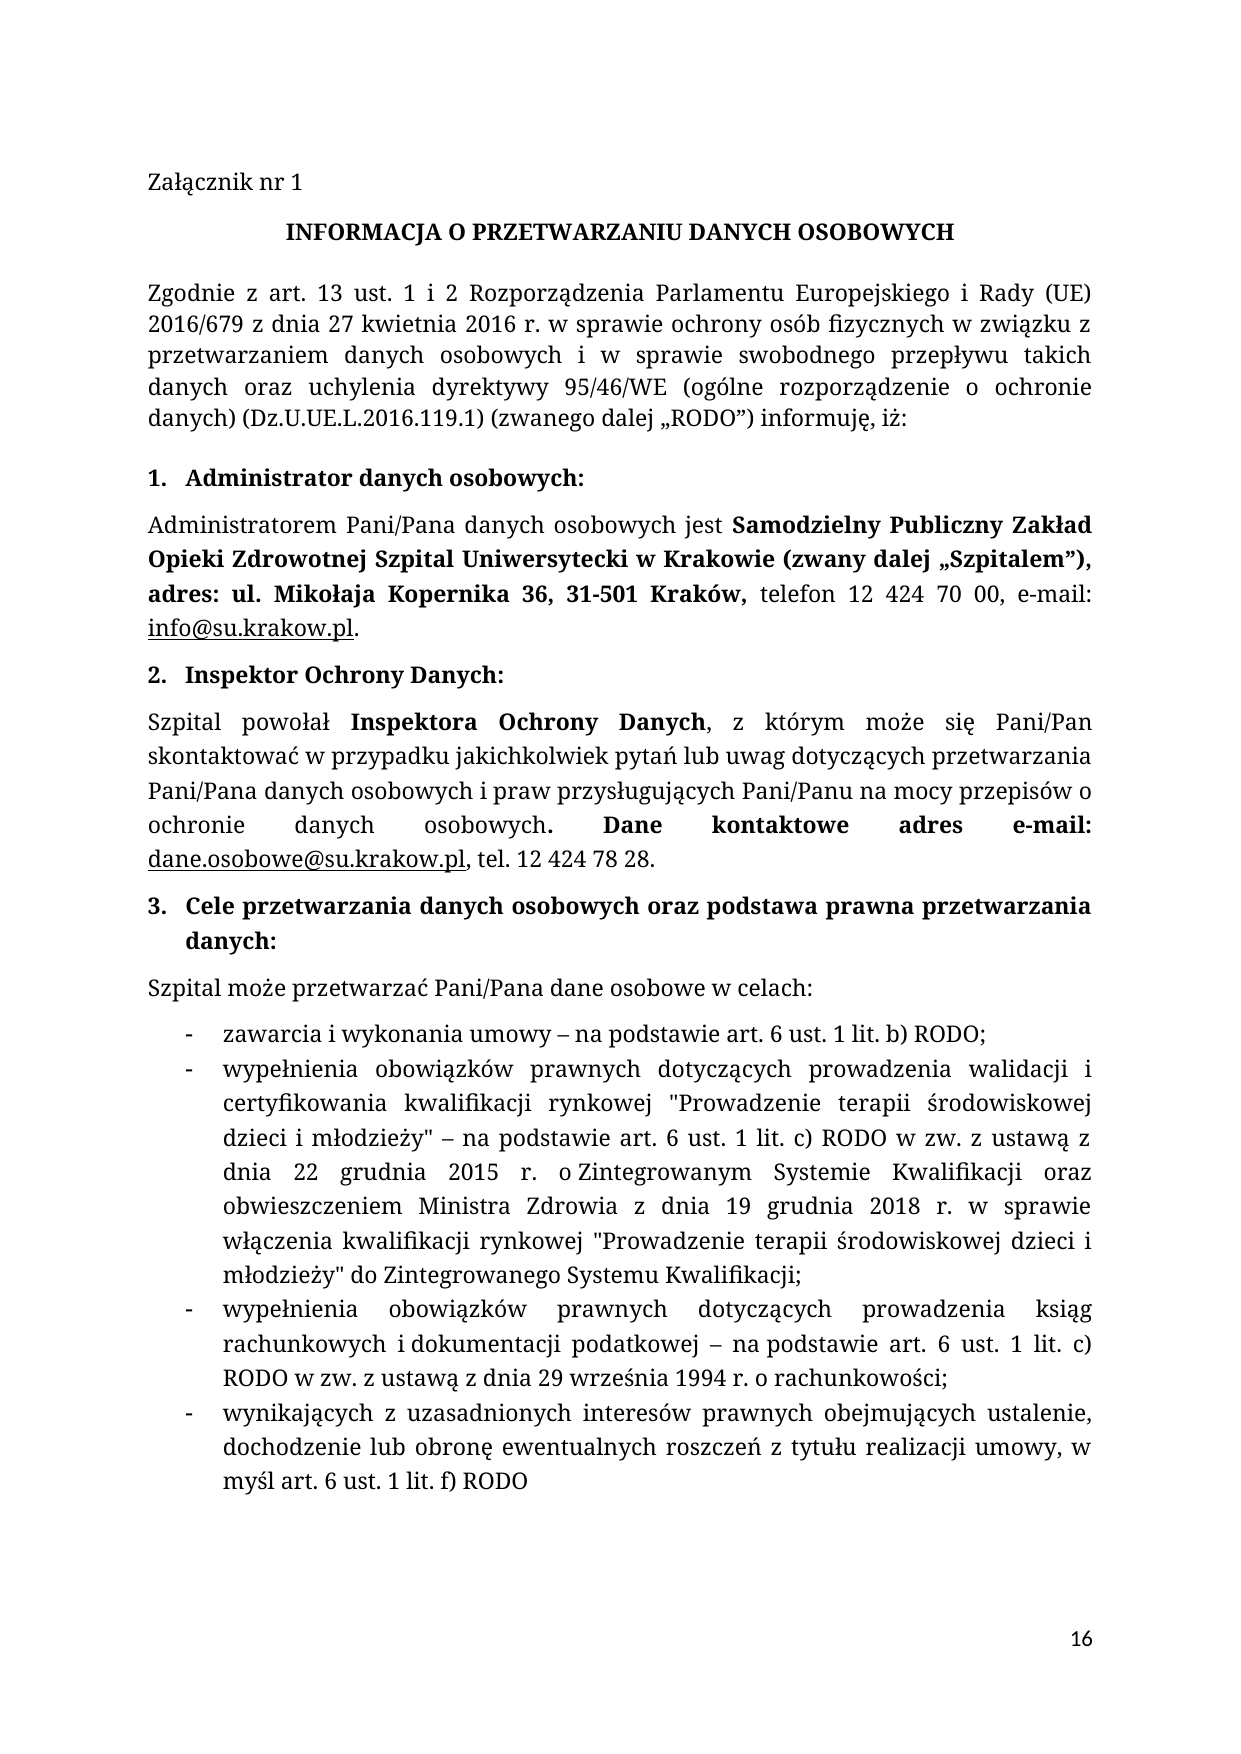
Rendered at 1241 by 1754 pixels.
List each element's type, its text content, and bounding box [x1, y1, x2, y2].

list wypełnienia obowiązków prawnych dotyczących prowadzenia ksiąg rachunkowych i dokumentacji podatkowej – na podstawie art. 6 ust. 1 lit. c) RODO w zw. z ustawą z dnia 29 września 1994 r. o rachunkowości; [185, 1293, 1093, 1393]
list zawarcia i wykonania umowy – na podstawie art. 6 ust. 1 lit. b) RODO; [185, 1018, 1093, 1050]
text INFORMACJA O PRZETWARZANIU DANYCH OSOBOWYCH [148, 210, 1093, 248]
list wynikających z uzasadnionych interesów prawnych obejmujących ustalenie, dochodzenie lub obronę ewentualnych roszczeń z tytułu realizacji umowy, w myśl art. 6 ust. 1 lit. f) RODO [185, 1397, 1093, 1497]
text Szpital powołał Inspektora Ochrony Danych, z którym może się Pani/Pan skontaktować w przypadku jakichkolwiek pytań lub uwag dotyczących przetwarzania Pani/Pana danych osobowych i praw przysługujących Pani/Panu na mocy przepisów o ochronie danych osobowych. Dane kontaktowe adres e-mail: dane.osobowe@su.krakow.pl, tel. 12 424 78 28. [148, 706, 1093, 875]
list Cele przetwarzania danych osobowych oraz podstawa prawna przetwarzania danych: [148, 890, 1093, 956]
list Administrator danych osobowych: [148, 462, 1093, 493]
text Załącznik nr 1 [148, 160, 1093, 198]
text Administratorem Pani/Pana danych osobowych jest Samodzielny Publiczny Zakład Opieki Zdrowotnej Szpital Uniwersytecki w Krakowie (zwany dalej „Szpitalem”), adres: ul. Mikołaja Kopernika 36, 31-501 Kraków, telefon 12 424 70 00, e-mail: info@su.krakow.pl. [148, 509, 1093, 643]
text Szpital może przetwarzać Pani/Pana dane osobowe w celach: [148, 972, 1093, 1003]
list Inspektor Ochrony Danych: [148, 659, 1093, 690]
text Zgodnie z art. 13 ust. 1 i 2 Rozporządzenia Parlamentu Europejskiego i Rady (UE) 2016/679 z dnia 27 kwietnia 2016 r. w sprawie ochrony osób fizycznych w związku z przetwarzaniem danych osobowych i w sprawie swobodnego przepływu takich danych oraz uchylenia dyrektywy 95/46/WE (ogólne rozporządzenie o ochronie danych) (Dz.U.UE.L.2016.119.1) (zwanego dalej „RODO”) informuję, iż: [148, 277, 1093, 433]
list wypełnienia obowiązków prawnych dotyczących prowadzenia walidacji i certyfikowania kwalifikacji rynkowej "Prowadzenie terapii środowiskowej dzieci i młodzieży" – na podstawie art. 6 ust. 1 lit. c) RODO w zw. z ustawą z dnia 22 grudnia 2015 r. o Zintegrowanym Systemie Kwalifikacji oraz obwieszczeniem Ministra Zdrowia z dnia 19 grudnia 2018 r. w sprawie włączenia kwalifikacji rynkowej "Prowadzenie terapii środowiskowej dzieci i młodzieży" do Zintegrowanego Systemu Kwalifikacji; [185, 1053, 1093, 1290]
